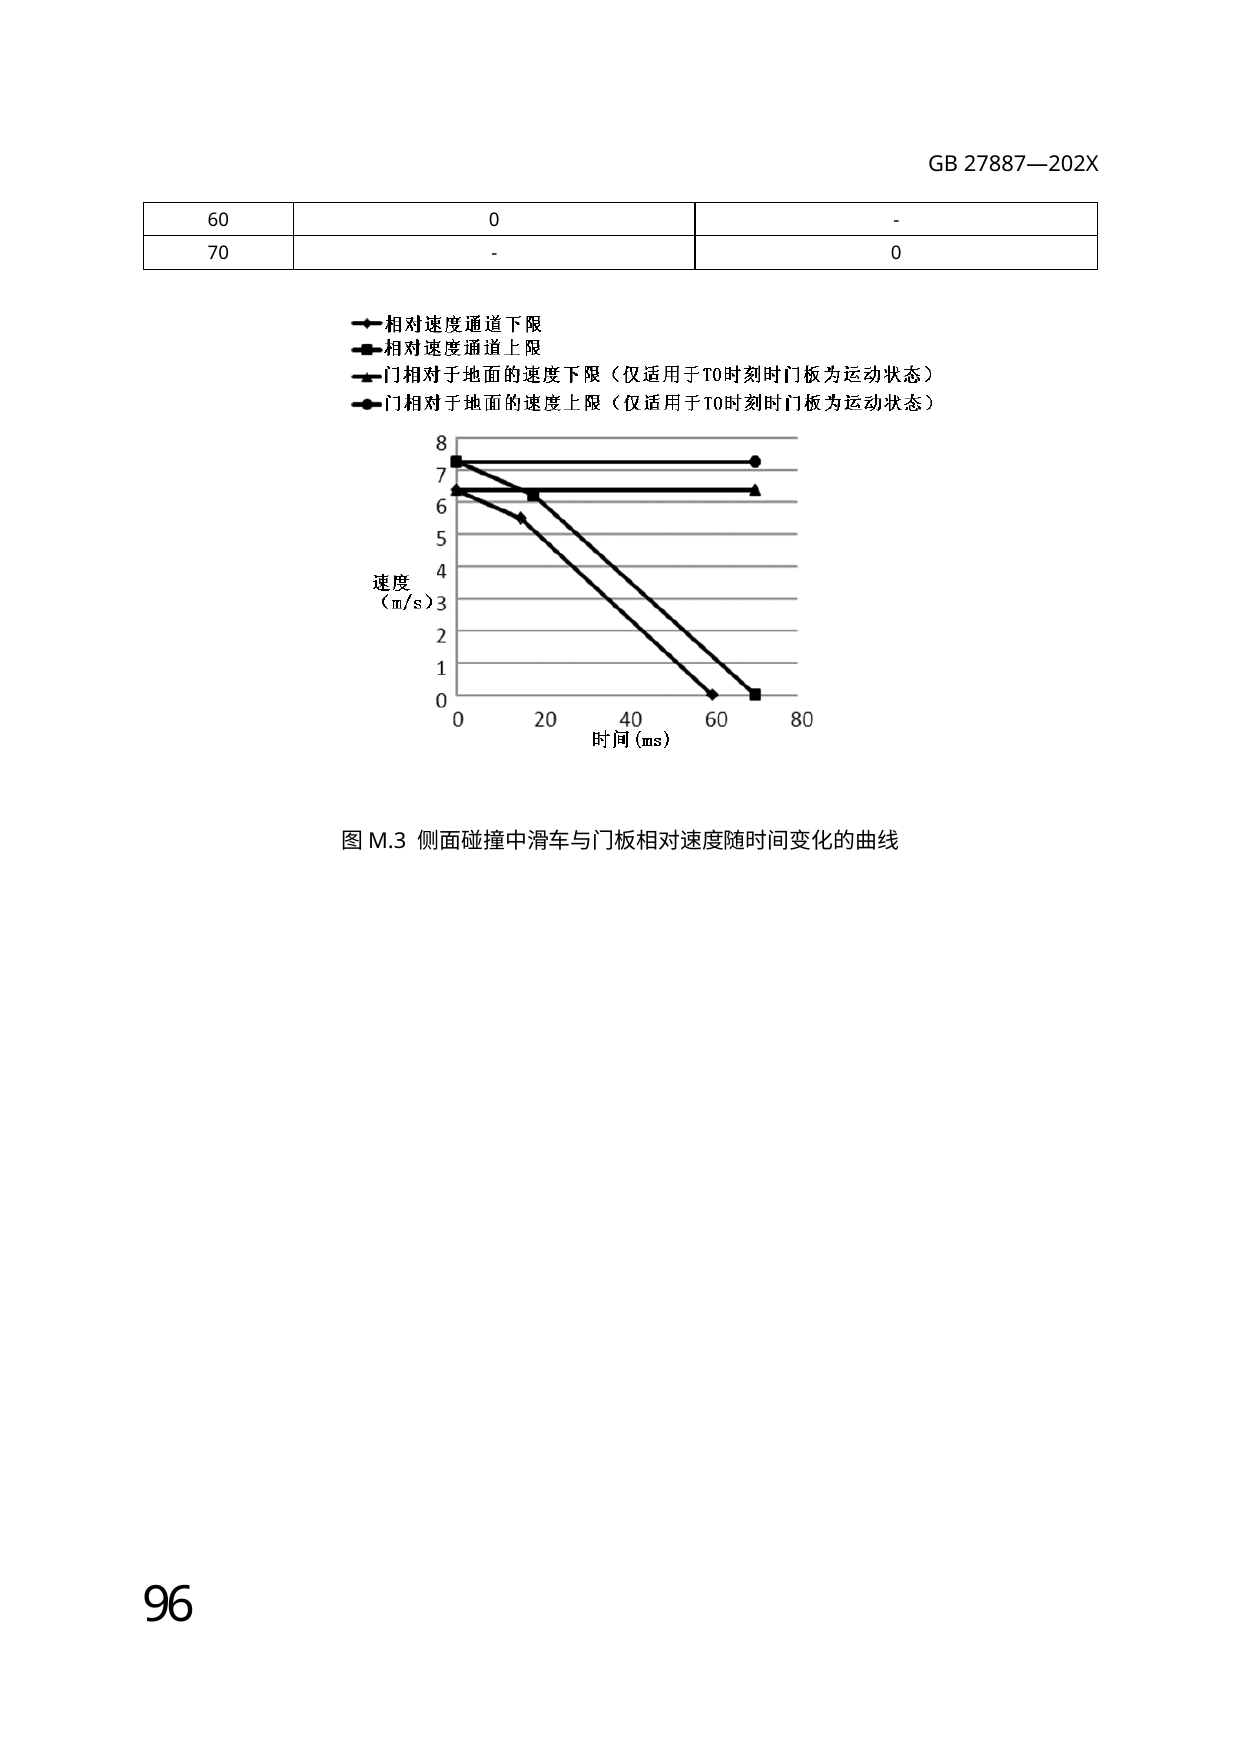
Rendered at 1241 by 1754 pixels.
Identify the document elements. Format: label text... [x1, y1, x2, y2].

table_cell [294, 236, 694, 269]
text 图M.3 侧面碰撞中滑车与门板相对速度随时间变化的曲线 [142, 822, 1098, 855]
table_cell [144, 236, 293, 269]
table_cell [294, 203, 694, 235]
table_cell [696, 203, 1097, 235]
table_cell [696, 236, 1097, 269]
picture [334, 311, 957, 774]
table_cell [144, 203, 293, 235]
